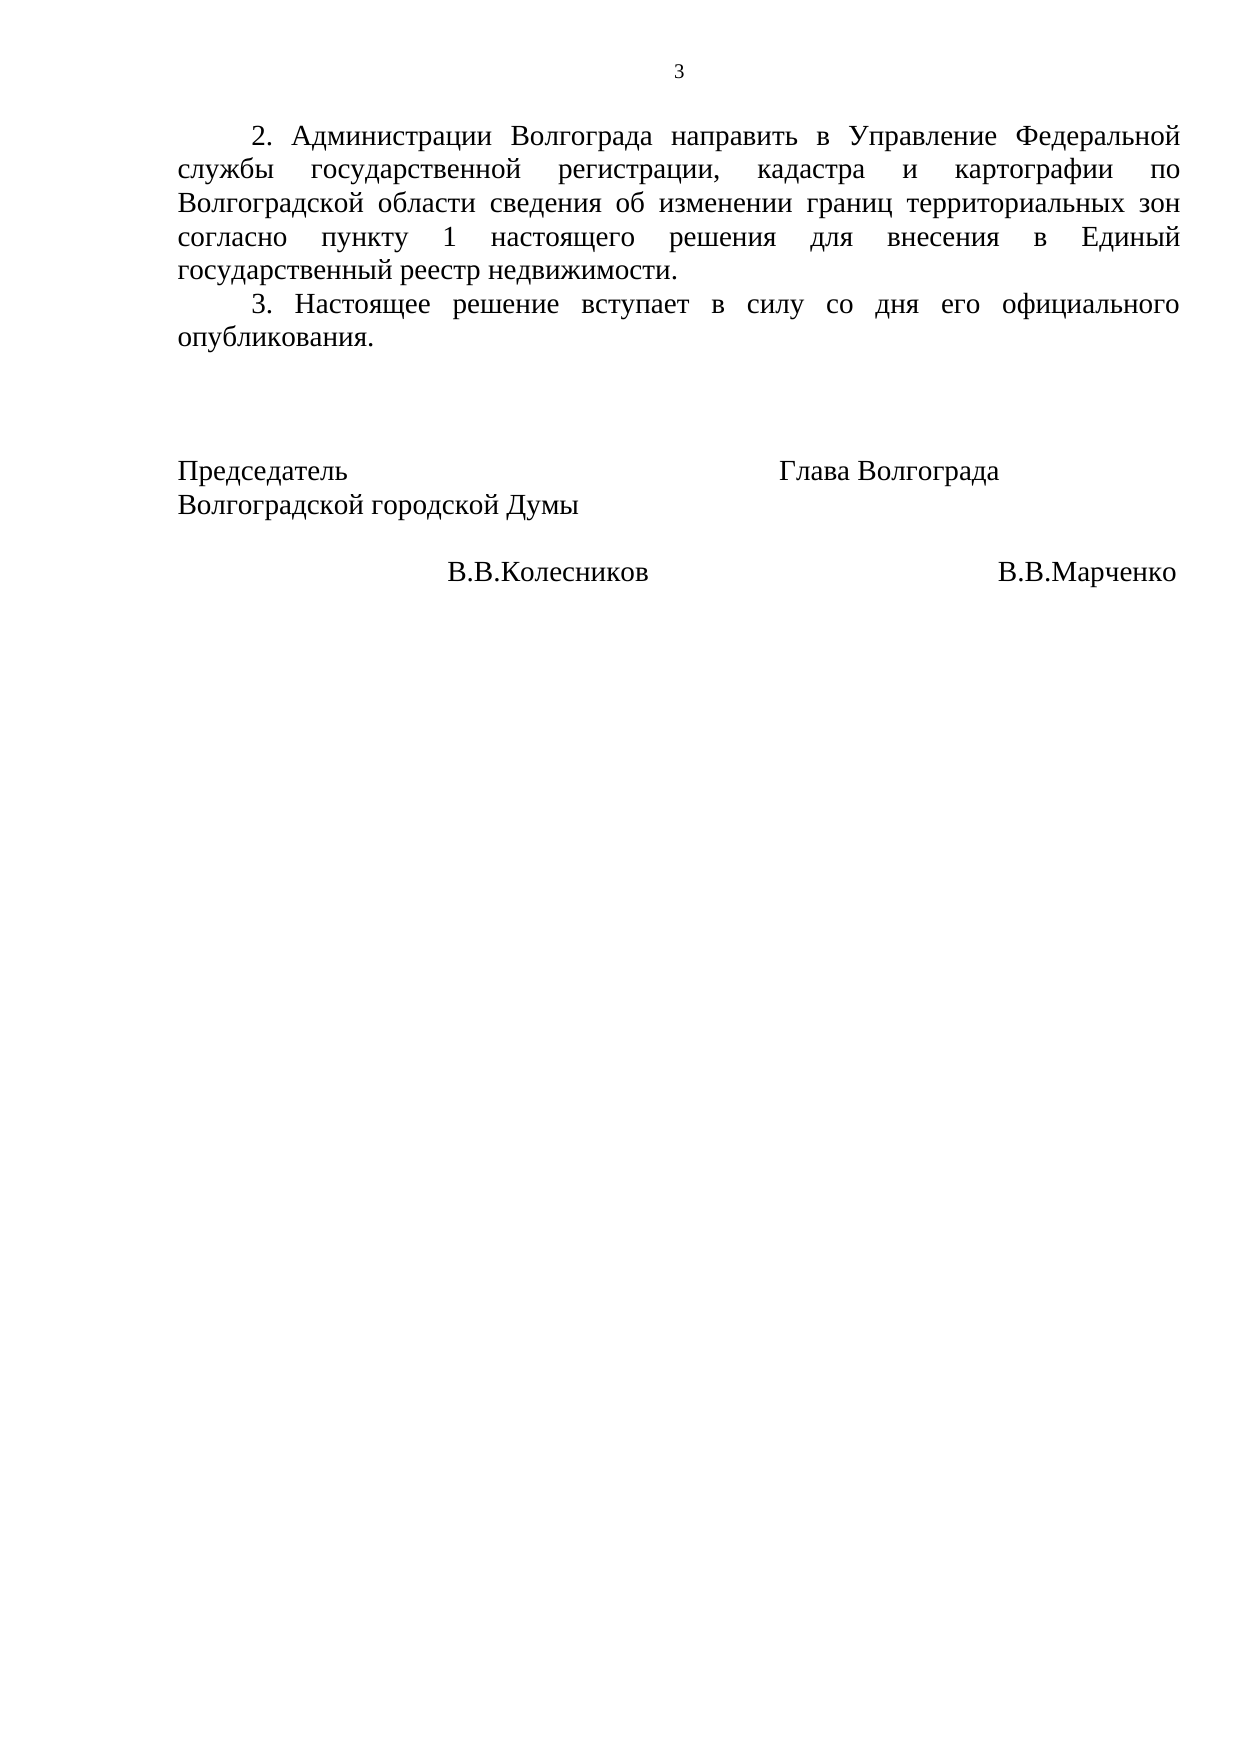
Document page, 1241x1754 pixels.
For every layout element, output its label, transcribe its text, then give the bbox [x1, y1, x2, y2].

text 2. Администрации Волгограда направить в Управление Федеральной службы государственной регистрации, кадастра и картографии по Волгоградской области сведения об изменении границ территориальных зон согласно пункту 1 настоящего решения для внесения в Единый государственный реестр недвижимости. [177, 118, 1181, 286]
table_header Глава Волгограда В.В.Марченко [768, 454, 1192, 588]
text 3. Настоящее решение вступает в силу со дня его официального опубликования. [177, 286, 1181, 353]
table_header Председатель Волгоградской городской Думы В.В.Колесников [166, 454, 768, 588]
